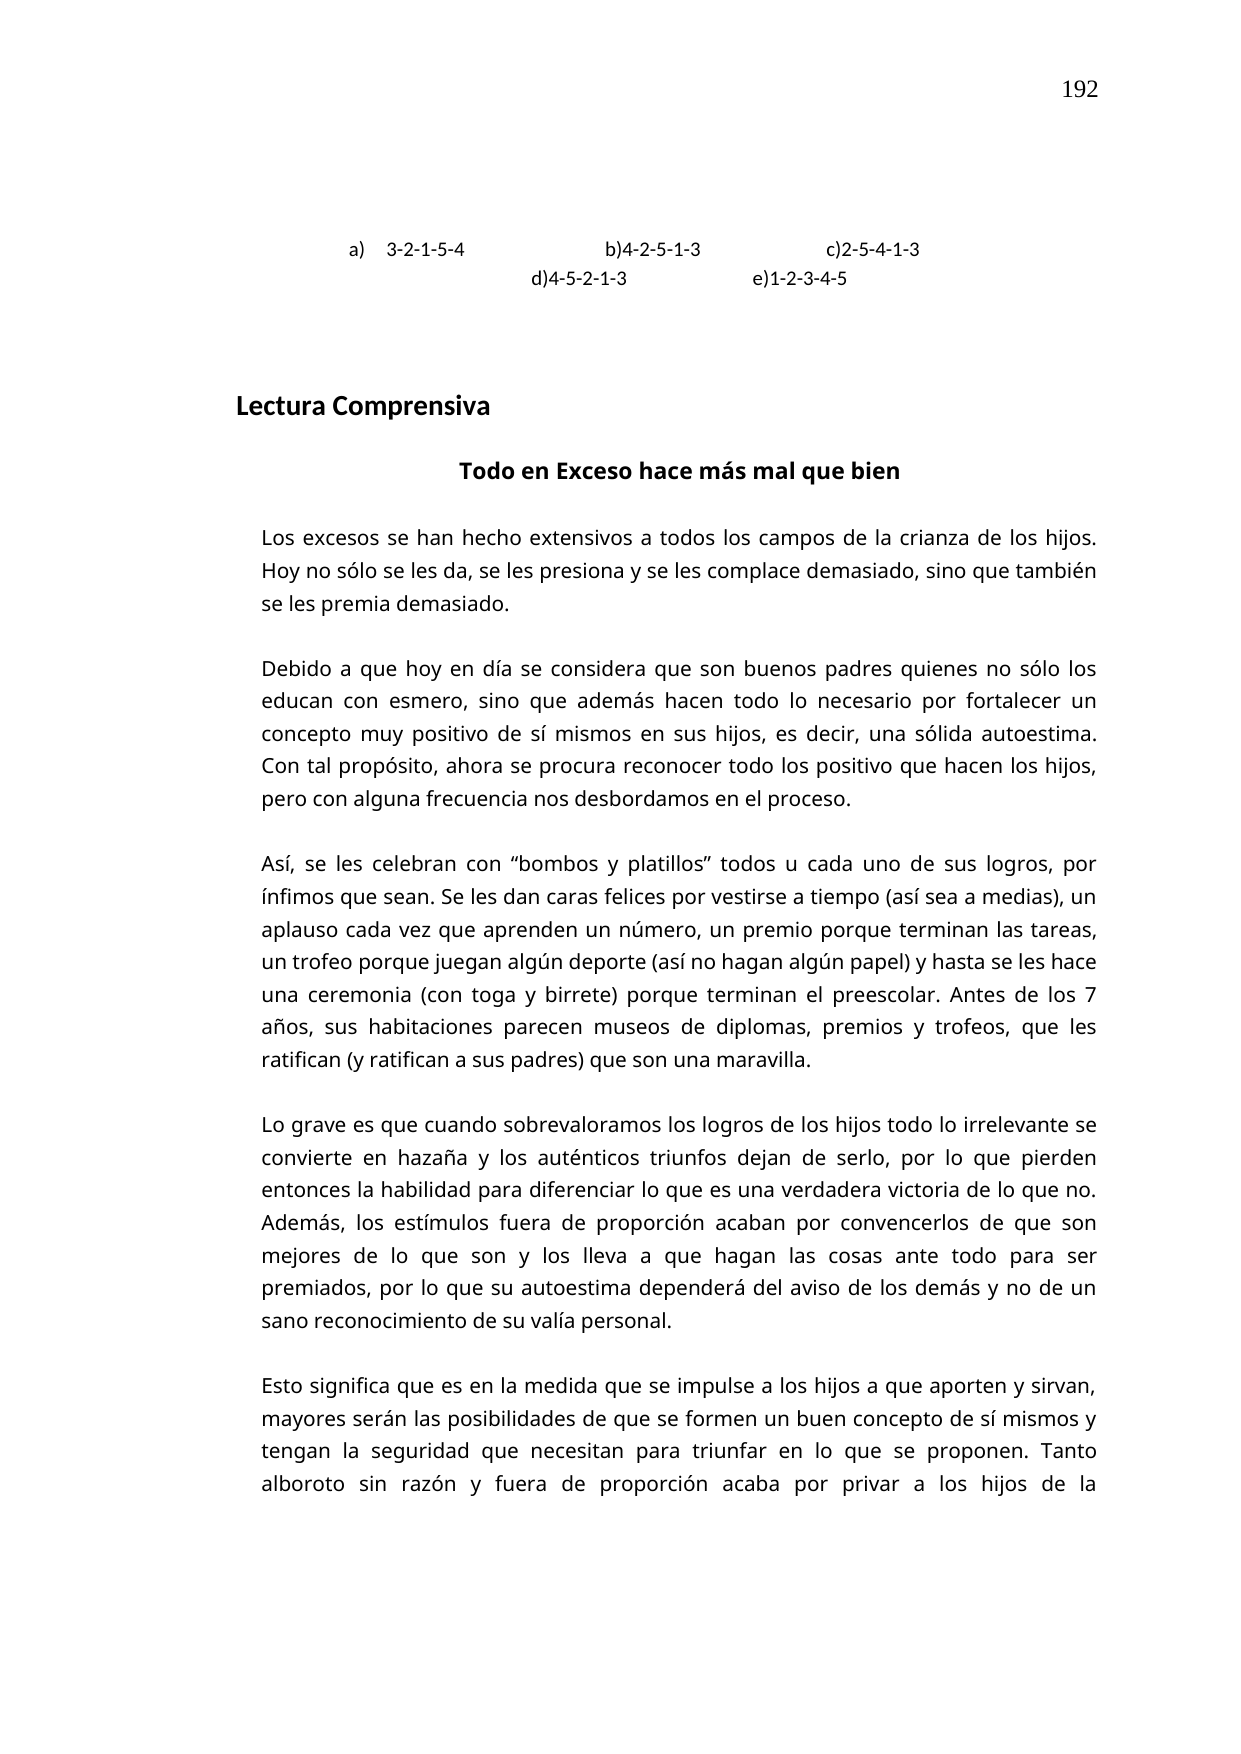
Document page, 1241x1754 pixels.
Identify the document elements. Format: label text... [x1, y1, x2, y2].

list 3-2-1-5-4 b)4-2-5-1-3 c)2-5-4-1-3 [349, 236, 1098, 262]
text Los excesos se han hecho extensivos a todos los campos de la crianza de los hijos. Hoy no sólo se les da, se les presiona y se les complace demasiado, sino que también se les premia demasiado. [261, 523, 1098, 617]
text Lo grave es que cuando sobrevaloramos los logros de los hijos todo lo irrelevante se convierte en hazaña y los auténticos triunfos dejan de serlo, por lo que pierden entonces la habilidad para diferenciar lo que es una verdadera victoria de lo que no. Además, los estímulos fuera de proporción acaban por convencerlos de que son mejores de lo que son y los lleva a que hagan las cosas ante todo para ser premiados, por lo que su autoestima dependerá del aviso de los demás y no de un sano reconocimiento de su valía personal. [261, 1110, 1098, 1334]
text Así, se les celebran con “bombos y platillos” todos u cada uno de sus logros, por ínfimos que sean. Se les dan caras felices por vestirse a tiempo (así sea a medias), un aplauso cada vez que aprenden un número, un premio porque terminan las tareas, un trofeo porque juegan algún deporte (así no hagan algún papel) y hasta se les hace una ceremonia (con toga y birrete) porque terminan el preescolar. Antes de los 7 años, sus habitaciones parecen museos de diplomas, premios y trofeos, que les ratifican (y ratifican a sus padres) que son una maravilla. [261, 849, 1098, 1073]
text Lectura Comprensiva [236, 387, 1098, 422]
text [261, 1371, 1098, 1497]
list d)4-5-2-1-3 e)1-2-3-4-5 [460, 265, 1098, 291]
text Debido a que hoy en día se considera que son buenos padres quienes no sólo los educan con esmero, sino que además hacen todo lo necesario por fortalecer un concepto muy positivo de sí mismos en sus hijos, es decir, una sólida autoestima. Con tal propósito, ahora se procura reconocer todo los positivo que hacen los hijos, pero con alguna frecuencia nos desbordamos en el proceso. [261, 654, 1098, 813]
text Todo en Exceso hace más mal que bien [261, 455, 1098, 486]
